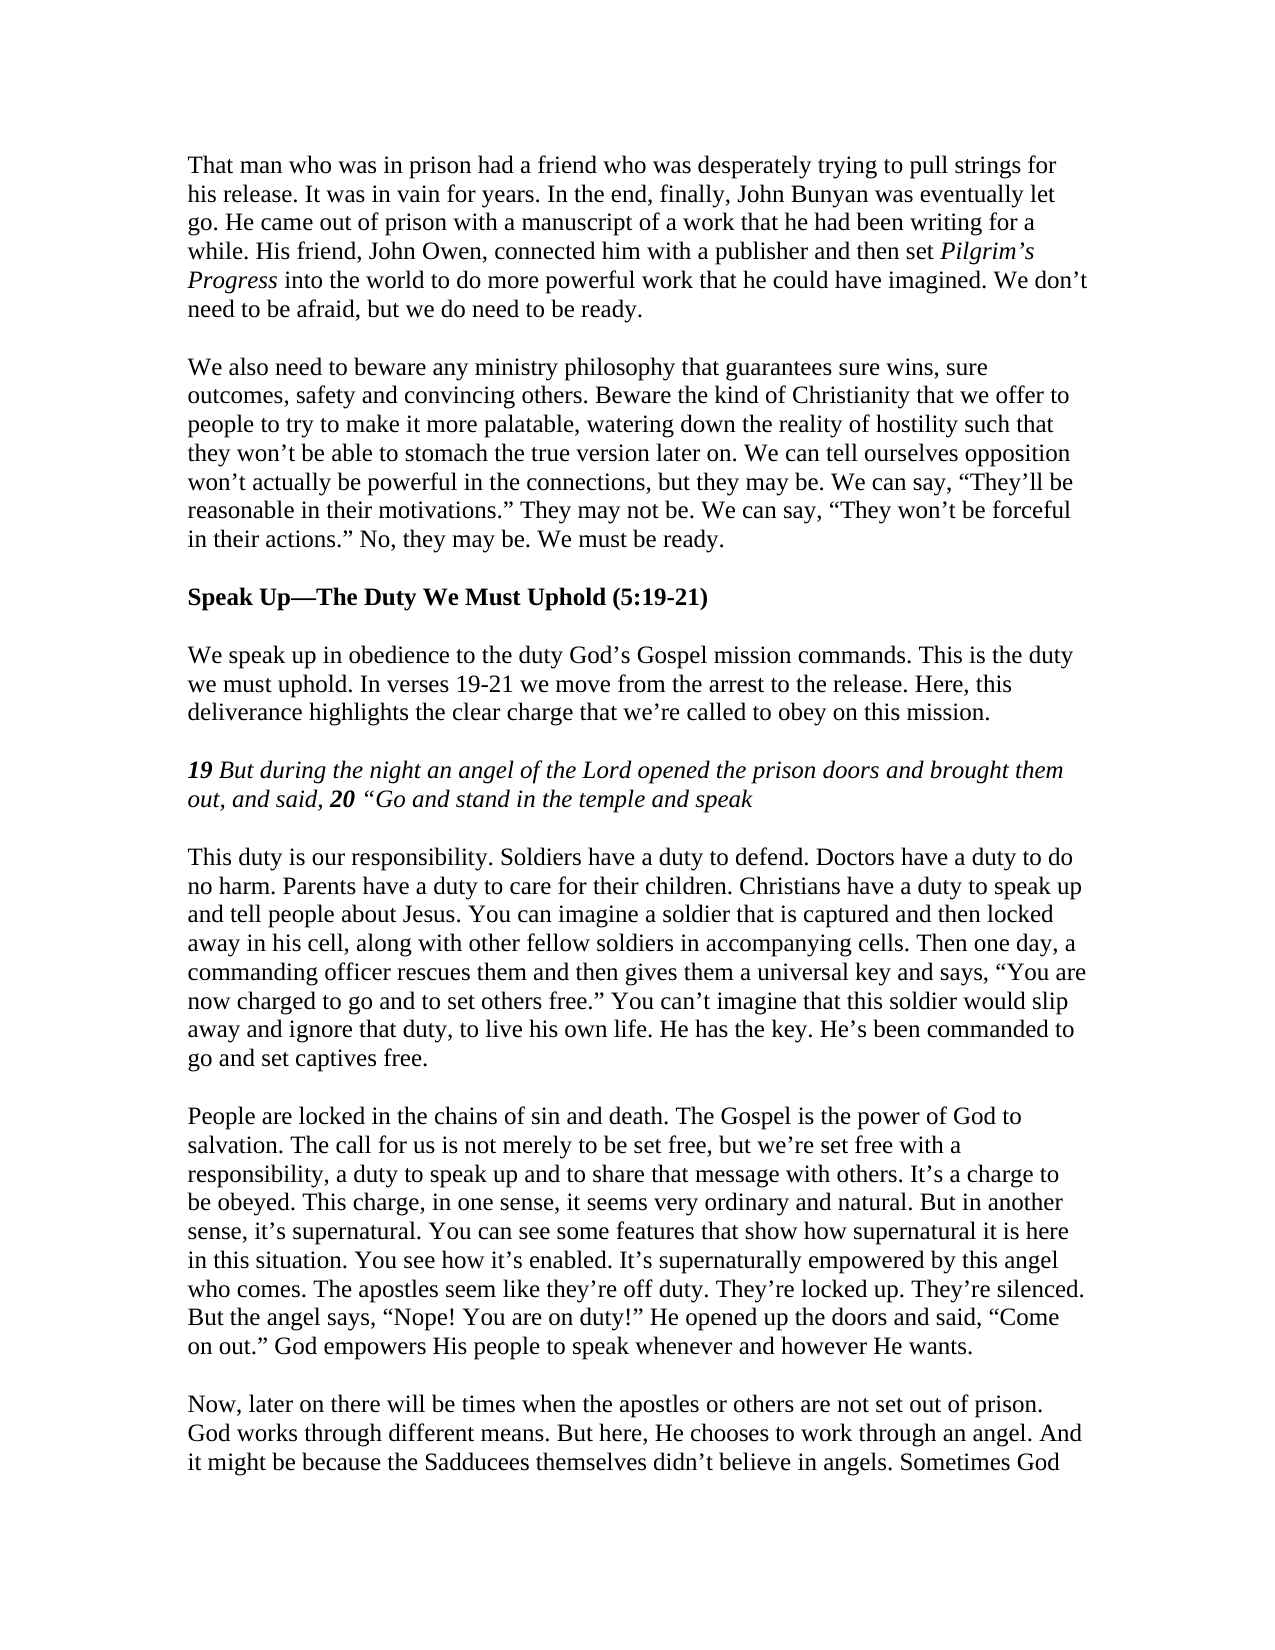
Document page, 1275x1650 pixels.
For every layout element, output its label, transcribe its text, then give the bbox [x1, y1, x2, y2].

text People are locked in the chains of sin and death. The Gospel is the power of God to salvation. The call for us is not merely to be set free, but we’re set free with a responsibility, a duty to speak up and to share that message with others. It’s a charge to be obeyed. This charge, in one sense, it seems very ordinary and natural. But in another sense, it’s supernatural. You can see some features that show how supernatural it is here in this situation. You see how it’s enabled. It’s supernaturally empowered by this angel who comes. The apostles seem like they’re off duty. They’re locked up. They’re silenced. But the angel says, “Nope! You are on duty!” He opened up the doors and said, “Come on out.” God empowers His people to speak whenever and however He wants. [187, 1101, 1087, 1360]
text That man who was in prison had a friend who was desperately trying to pull strings for his release. It was in vain for years. In the end, finally, John Bunyan was eventually let go. He came out of prison with a manuscript of a work that he had been writing for a while. His friend, John Owen, connected him with a publisher and then set Pilgrim’s Progress into the world to do more powerful work that he could have imagined. We don’t need to be afraid, but we do need to be ready. [187, 150, 1087, 322]
text Speak Up—The Duty We Must Uphold (5:19-21) [187, 582, 1087, 611]
text 19 But during the night an angel of the Lord opened the prison doors and brought them out, and said, 20 “Go and stand in the temple and speak [187, 755, 1087, 813]
text We also need to beware any ministry philosophy that guarantees sure wins, sure outcomes, safety and convincing others. Beware the kind of Christianity that we offer to people to try to make it more palatable, watering down the reality of hostility such that they won’t be able to stomach the true version later on. We can tell ourselves opposition won’t actually be powerful in the connections, but they may be. We can say, “They’ll be reasonable in their motivations.” They may not be. We can say, “They won’t be forceful in their actions.” No, they may be. We must be ready. [187, 352, 1087, 553]
text We speak up in obedience to the duty God’s Gospel mission commands. This is the duty we must uphold. In verses 19-21 we move from the arrest to the release. Here, this deliverance highlights the clear charge that we’re called to obey on this mission. [187, 640, 1087, 726]
text This duty is our responsibility. Soldiers have a duty to defend. Doctors have a duty to do no harm. Parents have a duty to care for their children. Christians have a duty to speak up and tell people about Jesus. You can imagine a soldier that is captured and then locked away in his cell, along with other fellow soldiers in accompanying cells. Then one day, a commanding officer rescues them and then gives them a universal key and says, “You are now charged to go and to set others free.” You can’t imagine that this soldier would slip away and ignore that duty, to live his own life. He has the key. He’s been commanded to go and set captives free. [187, 842, 1087, 1072]
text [187, 1389, 1087, 1475]
